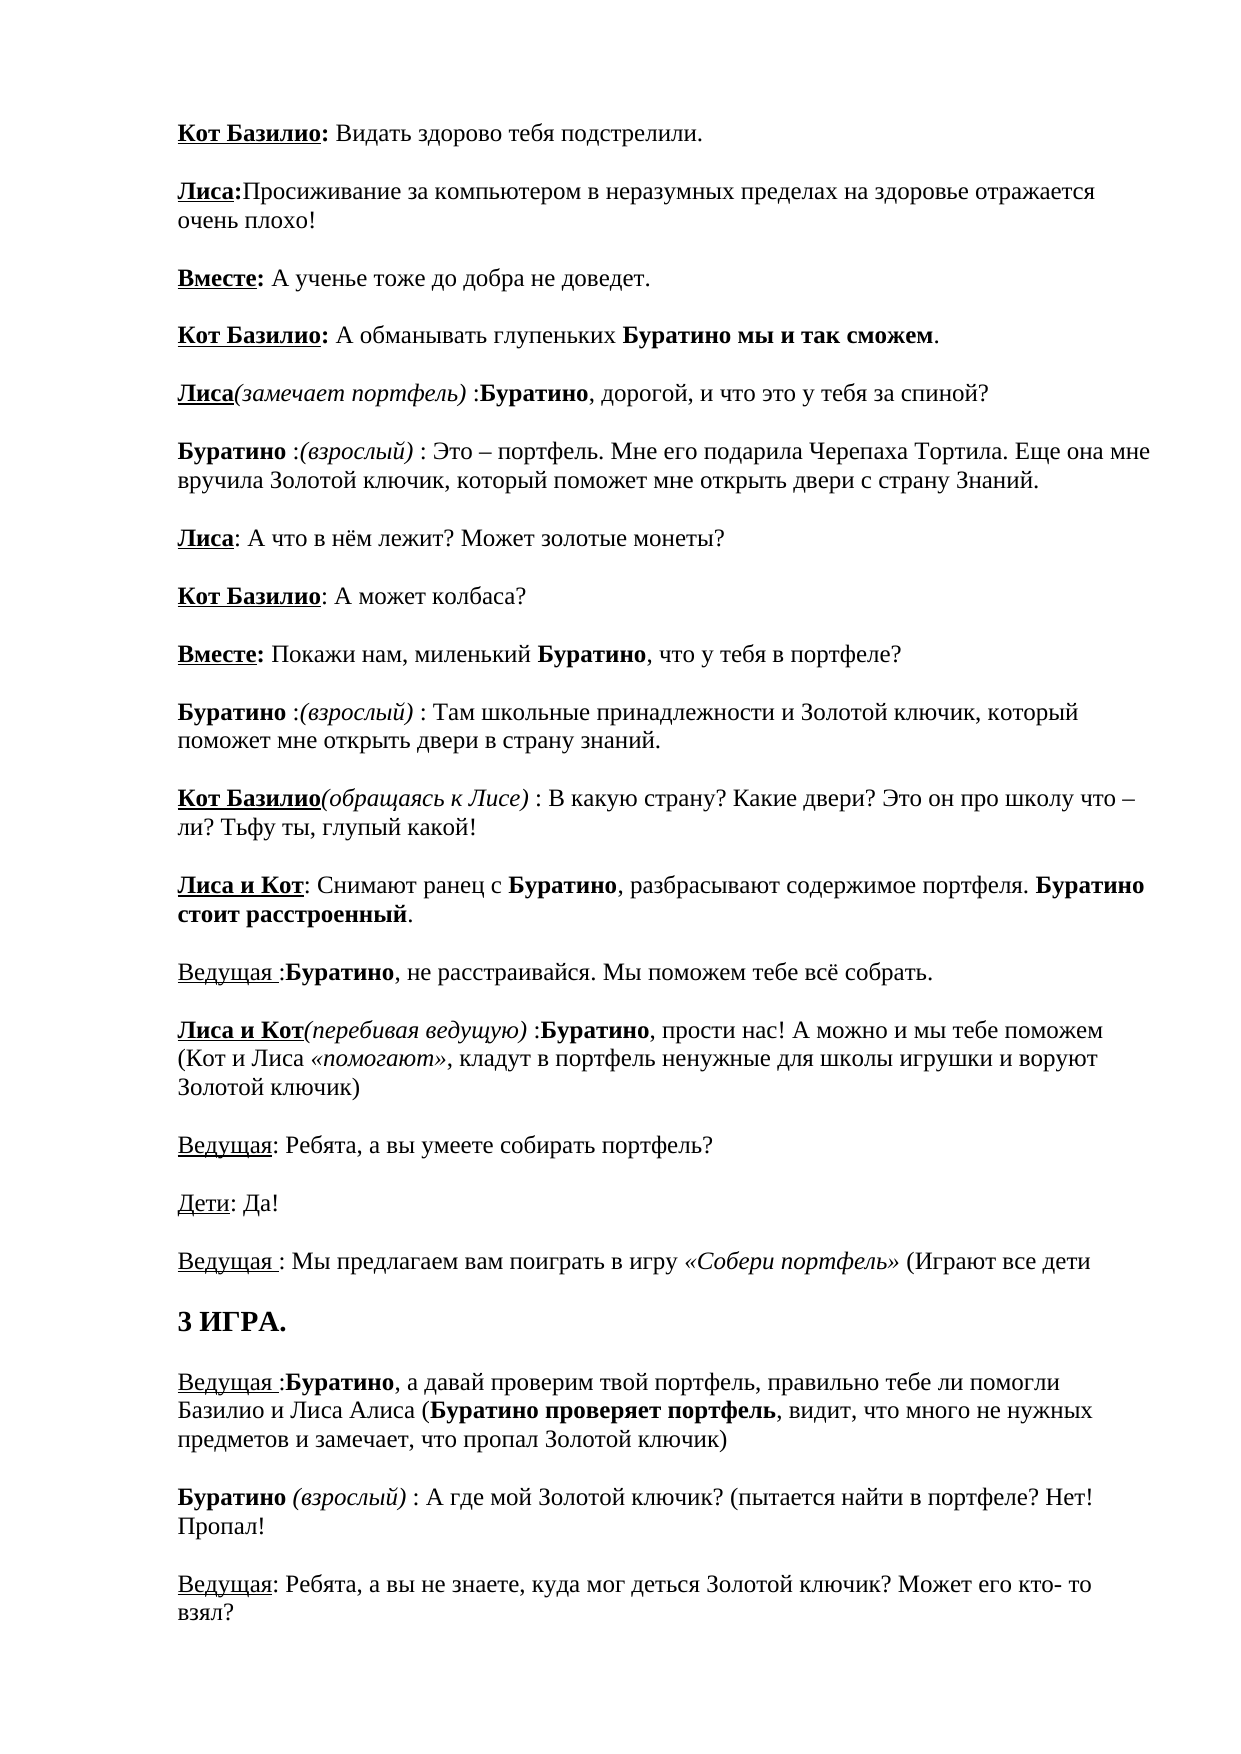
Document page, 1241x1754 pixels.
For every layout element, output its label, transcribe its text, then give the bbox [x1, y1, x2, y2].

text Ведущая: Ребята, а вы не знаете, куда мог деться Золотой ключик? Может его кто- то взял? [177, 1569, 1152, 1626]
text Ведущая :Буратино, не расстраивайся. Мы поможем тебе всё собрать. [177, 957, 1152, 986]
text Ведущая : Мы предлагаем вам поиграть в игру «Собери портфель» (Играют все дети [177, 1246, 1152, 1275]
text Буратино :(взрослый) : Там школьные принадлежности и Золотой ключик, который поможет мне открыть двери в страну знаний. [177, 697, 1152, 754]
text Лиса и Кот: Снимают ранец с Буратино, разбрасывают содержимое портфеля. Буратино стоит расстроенный. [177, 870, 1152, 928]
text Дети: Да! [177, 1188, 1152, 1217]
text Лиса:Просиживание за компьютером в неразумных пределах на здоровье отражается очень плохо! [177, 176, 1152, 233]
text Вместе: Покажи нам, миленький Буратино, что у тебя в портфеле? [177, 639, 1152, 668]
text 3 ИГРА. [177, 1304, 1152, 1337]
text Ведущая: Ребята, а вы умеете собирать портфель? [177, 1130, 1152, 1159]
text Лиса(замечает портфель) :Буратино, дорогой, и что это у тебя за спиной? [177, 378, 1152, 407]
text Ведущая :Буратино, а давай проверим твой портфель, правильно тебе ли помогли Базилио и Лиса Алиса (Буратино проверяет портфель, видит, что много не нужных предметов и замечает, что пропал Золотой ключик) [177, 1367, 1152, 1453]
text Буратино (взрослый) : А где мой Золотой ключик? (пытается найти в портфеле? Нет! Пропал! [177, 1482, 1152, 1539]
text Кот Базилио(обращаясь к Лисе) : В какую страну? Какие двери? Это он про школу что –ли? Тьфу ты, глупый какой! [177, 783, 1152, 841]
text Лиса и Кот(перебивая ведущую) :Буратино, прости нас! А можно и мы тебе поможем (Кот и Лиса «помогают», кладут в портфель ненужные для школы игрушки и воруют Золотой ключик) [177, 1015, 1152, 1101]
text Буратино :(взрослый) : Это – портфель. Мне его подарила Черепаха Тортила. Еще она мне вручила Золотой ключик, который поможет мне открыть двери с страну Знаний. [177, 436, 1152, 494]
text Кот Базилио: А обманывать глупеньких Буратино мы и так сможем. [177, 321, 1152, 349]
text Кот Базилио: А может колбаса? [177, 581, 1152, 610]
text Лиса: А что в нём лежит? Может золотые монеты? [177, 523, 1152, 552]
text Кот Базилио: Видать здорово тебя подстрелили. [177, 118, 1152, 147]
text Вместе: А ученье тоже до добра не доведет. [177, 263, 1152, 291]
